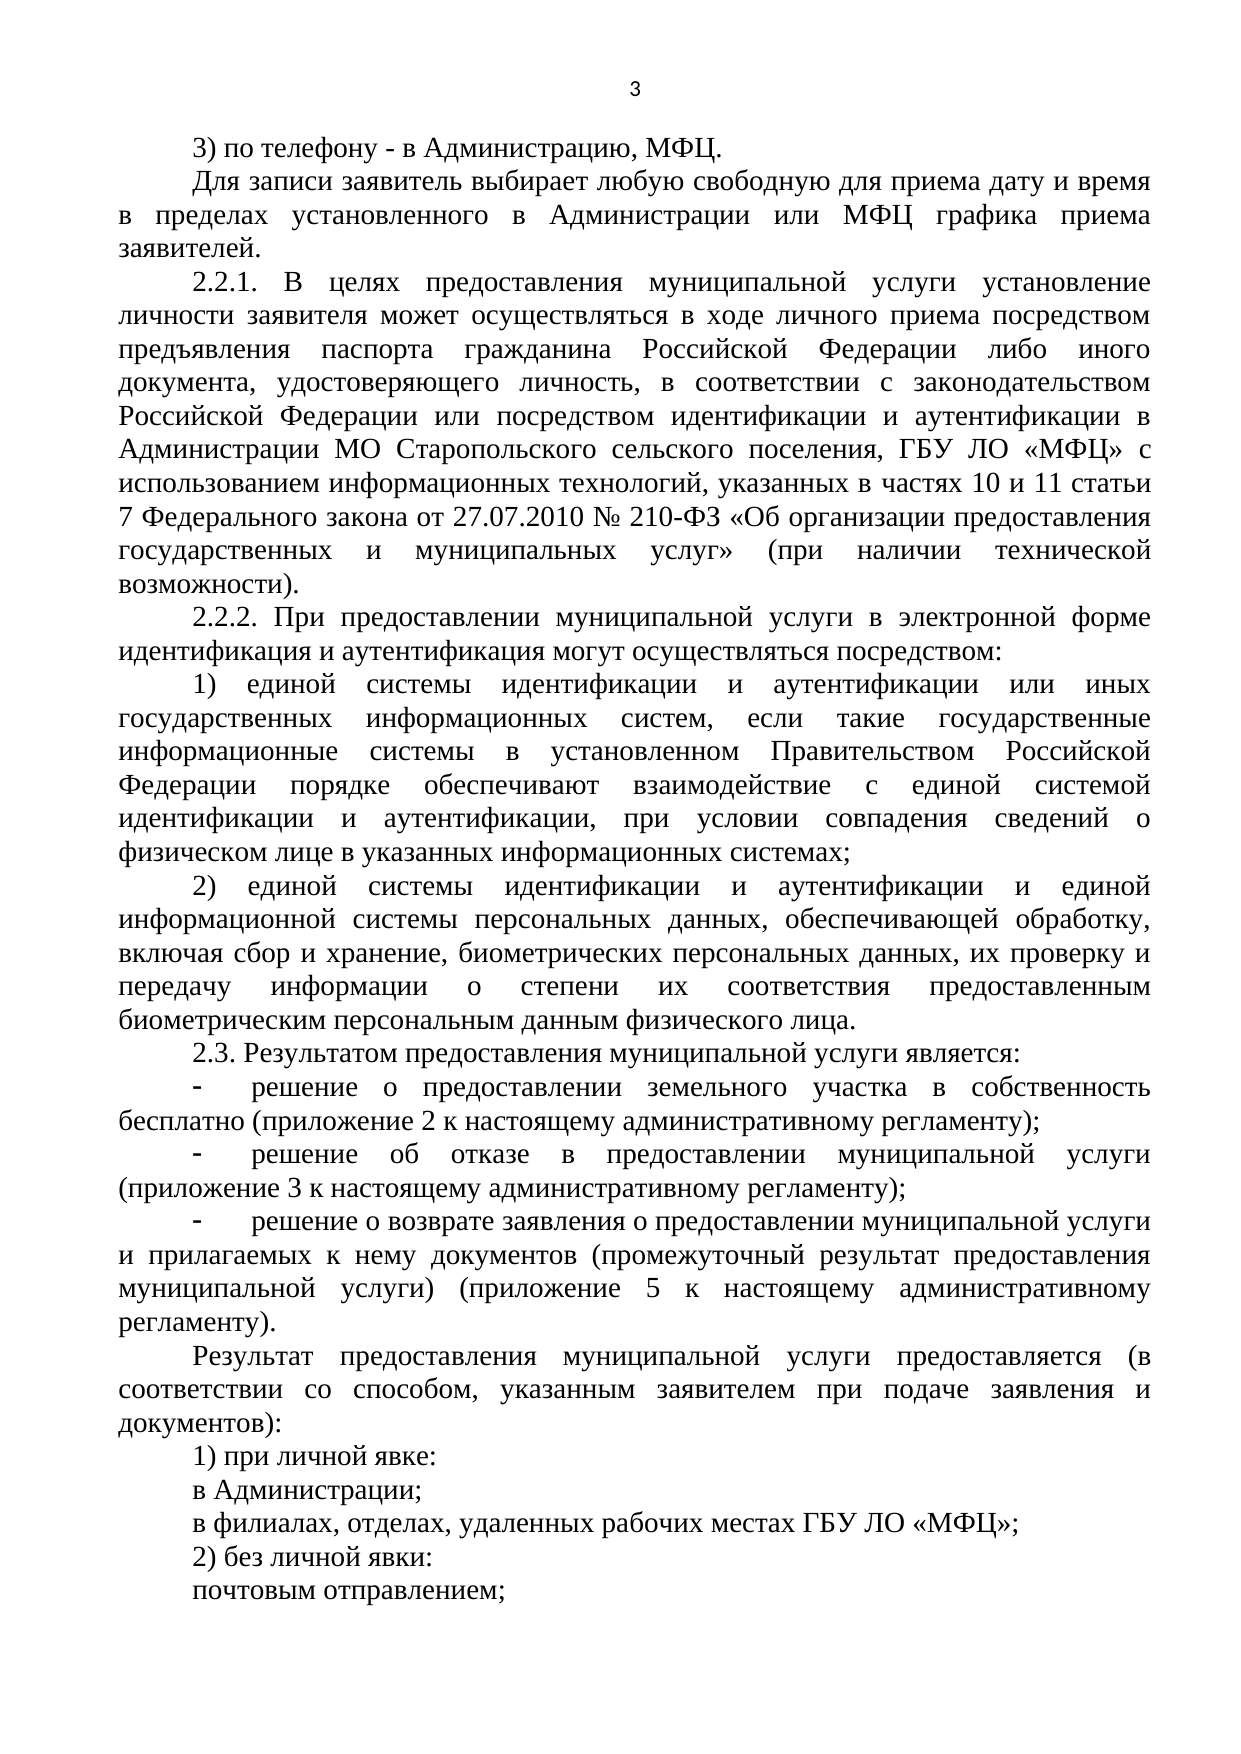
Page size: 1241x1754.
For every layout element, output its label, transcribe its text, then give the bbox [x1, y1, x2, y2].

text Для записи заявитель выбирает любую свободную для приема дату и время в пределах установленного в Администрации или МФЦ графика приема заявителей. [118, 163, 1152, 264]
text Результат предоставления муниципальной услуги предоставляется (в соответствии со способом, указанным заявителем при подаче заявления и документов): [118, 1338, 1152, 1438]
text 1) единой системы идентификации и аутентификации или иных государственных информационных систем, если такие государственные информационные системы в установленном Правительством Российской Федерации порядке обеспечивают взаимодействие с единой системой идентификации и аутентификации, при условии совпадения сведений о физическом лице в указанных информационных системах; [118, 666, 1152, 868]
text 1) при личной явке: [118, 1438, 1152, 1472]
list решение об отказе в предоставлении муниципальной услуги (приложение 3 к настоящему административному регламенту); [118, 1136, 1152, 1203]
text 2.2.1. В целях предоставления муниципальной услуги установление личности заявителя может осуществляться в ходе личного приема посредством предъявления паспорта гражданина Российской Федерации либо иного документа, удостоверяющего личность, в соответствии с законодательством Российской Федерации или посредством идентификации и аутентификации в Администрации МО Старопольского сельского поселения, ГБУ ЛО «МФЦ» с использованием информационных технологий, указанных в частях 10 и 11 статьи 7 Федерального закона от 27.07.2010 № 210-ФЗ «Об организации предоставления государственных и муниципальных услуг» (при наличии технической возможности). [118, 264, 1152, 599]
text 2.2.2. При предоставлении муниципальной услуги в электронной форме идентификация и аутентификация могут осуществляться посредством: [118, 599, 1152, 666]
text 2.3. Результатом предоставления муниципальной услуги является: [118, 1035, 1152, 1069]
list решение о предоставлении земельного участка в собственность бесплатно (приложение 2 к настоящему административному регламенту); [118, 1069, 1152, 1136]
text в филиалах, отделах, удаленных рабочих местах ГБУ ЛО «МФЦ»; [118, 1505, 1152, 1539]
text в Администрации; [118, 1472, 1152, 1505]
list решение о возврате заявления о предоставлении муниципальной услуги и прилагаемых к нему документов (промежуточный результат предоставления муниципальной услуги) (приложение 5 к настоящему административному регламенту). [118, 1203, 1152, 1338]
text 3) по телефону - в Администрацию, МФЦ. [118, 130, 1152, 163]
text 2) без личной явки: [118, 1539, 1152, 1572]
text почтовым отправлением; [118, 1572, 1152, 1606]
text 2) единой системы идентификации и аутентификации и единой информационной системы персональных данных, обеспечивающей обработку, включая сбор и хранение, биометрических персональных данных, их проверку и передачу информации о степени их соответствия предоставленным биометрическим персональным данным физического лица. [118, 868, 1152, 1035]
